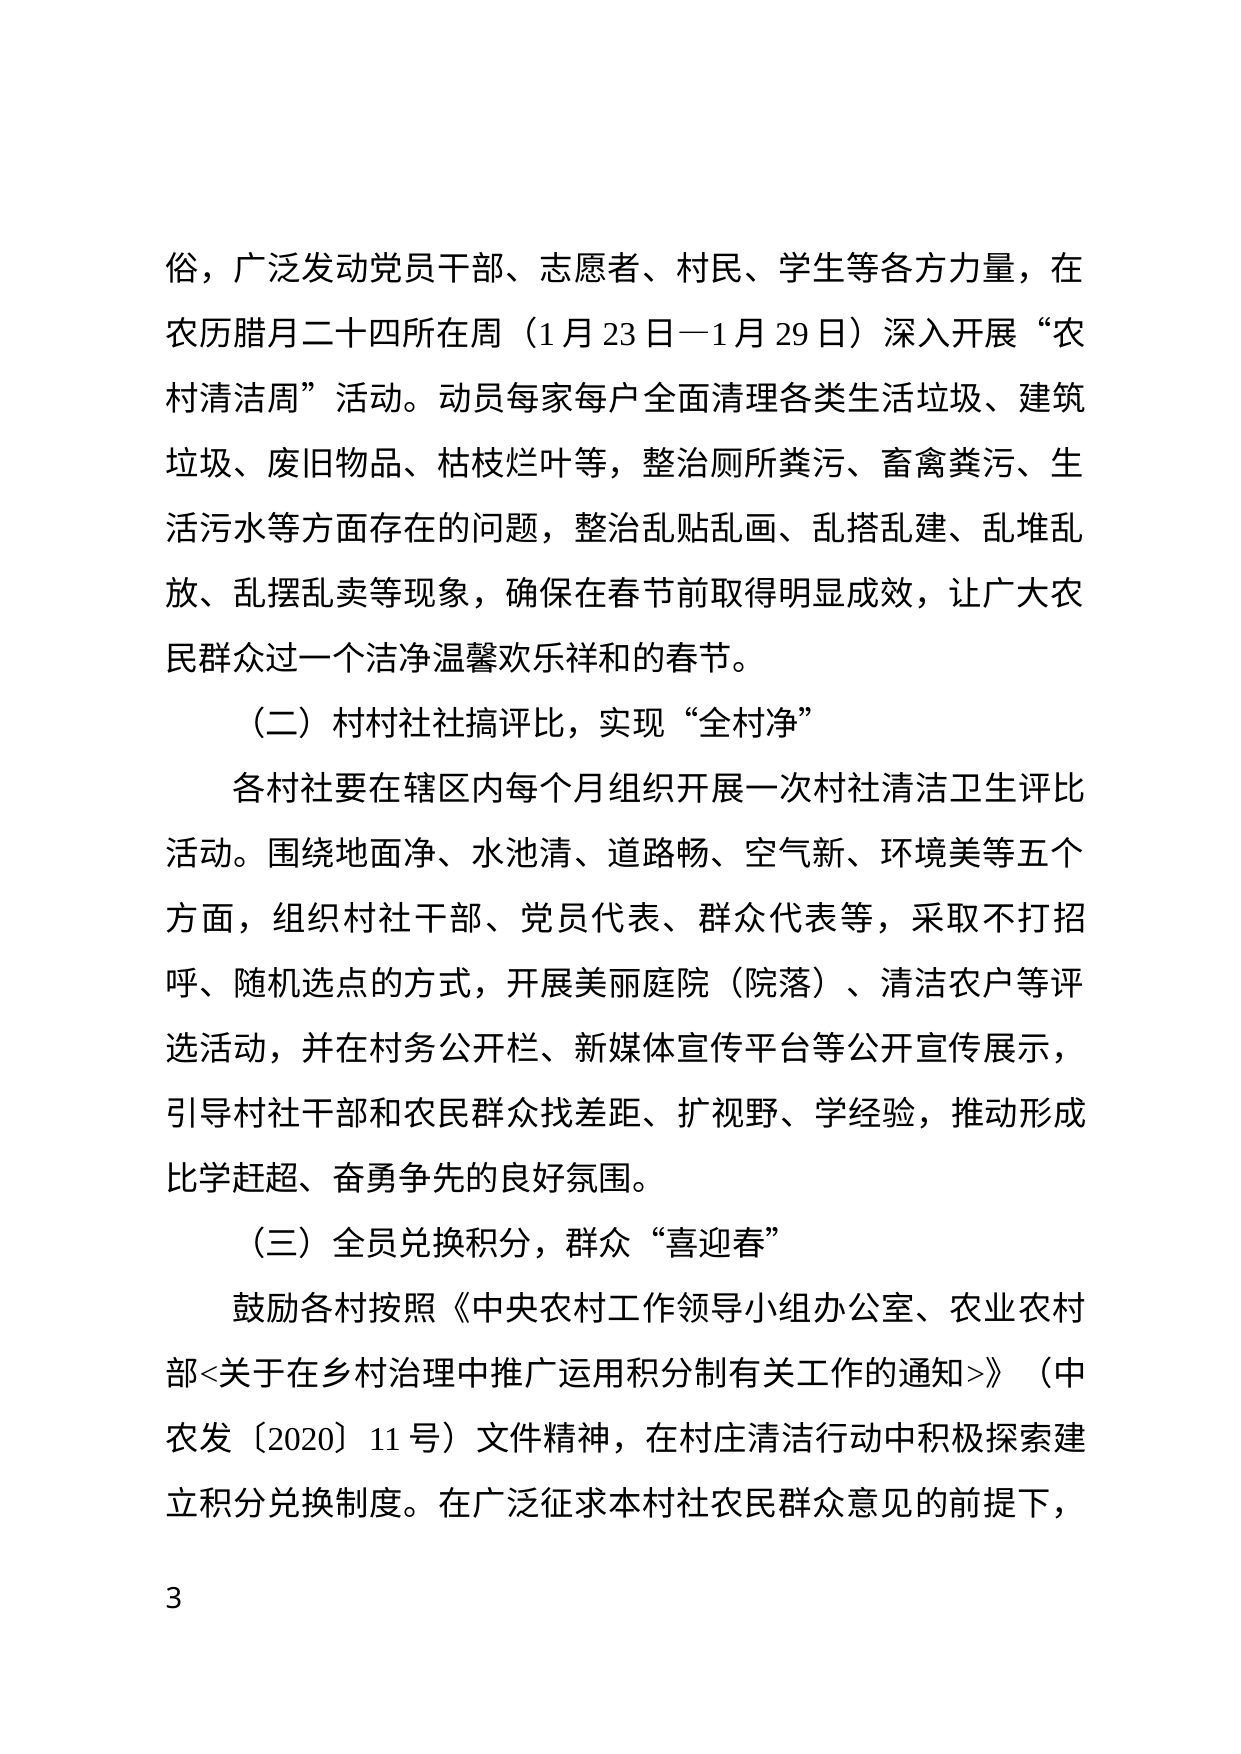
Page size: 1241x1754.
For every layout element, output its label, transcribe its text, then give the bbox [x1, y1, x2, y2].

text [165, 1273, 1087, 1533]
text （二）村村社社搞评比，实现“全村净” [165, 688, 1087, 753]
text 各村社要在辖区内每个月组织开展一次村社清洁卫生评比活动。围绕地面净、水池清、道路畅、空气新、环境美等五个方面，组织村社干部、党员代表、群众代表等，采取不打招呼、随机选点的方式，开展美丽庭院（院落）、清洁农户等评选活动，并在村务公开栏、新媒体宣传平台等公开宣传展示，引导村社干部和农民群众找差距、扩视野、学经验，推动形成比学赶超、奋勇争先的良好氛围。 [165, 753, 1087, 1208]
text （三）全员兑换积分，群众“喜迎春” [165, 1208, 1087, 1273]
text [165, 233, 1087, 688]
